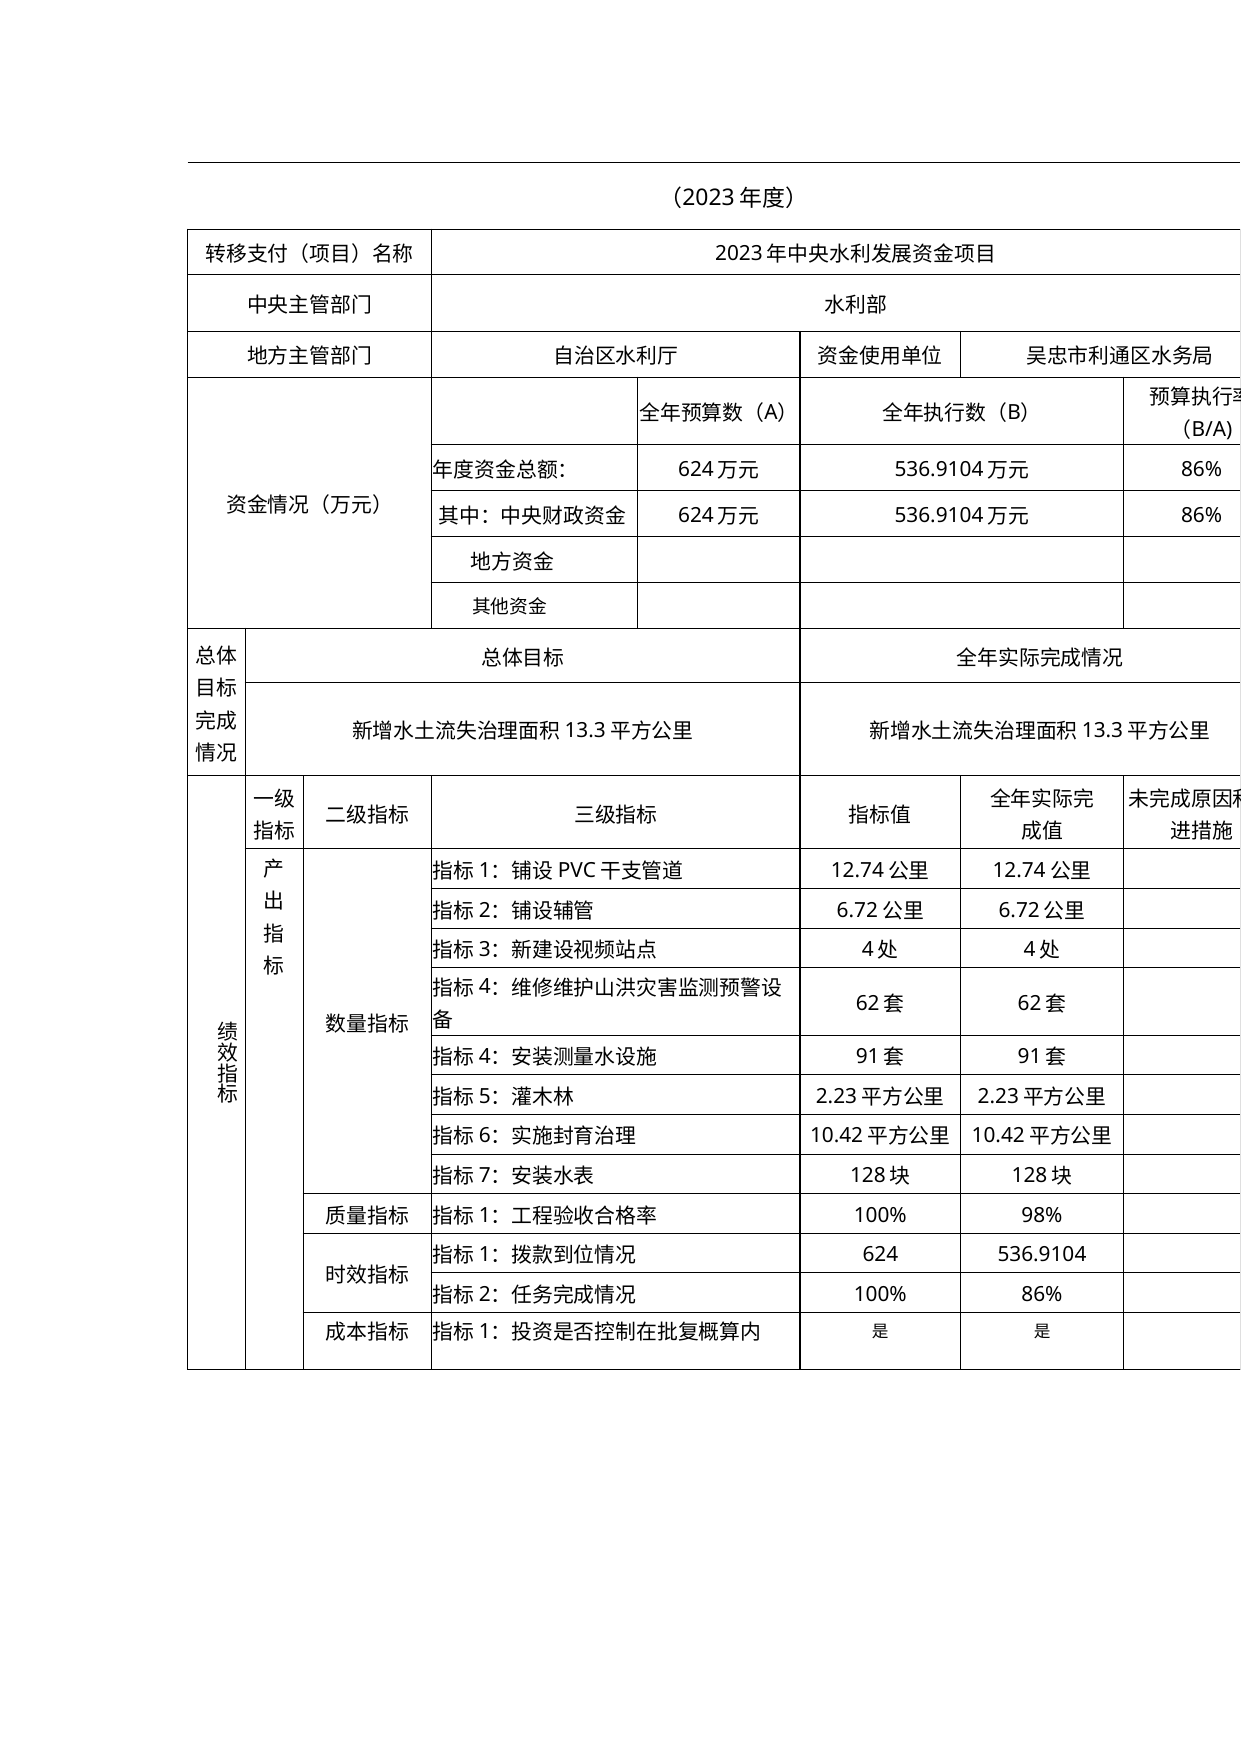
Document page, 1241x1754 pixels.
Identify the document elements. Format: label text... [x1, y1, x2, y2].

table_cell 指标1：铺设 PVC干支管道 [432, 849, 799, 888]
table_cell 水利部 [432, 275, 1240, 331]
table_cell 10.42平方公里 [961, 1115, 1123, 1153]
table_cell 指标1：投资是否控制在批复概算内 [432, 1313, 799, 1368]
table_cell 地方主管部门 [188, 332, 431, 377]
table_cell 2023年中央水利发展资金项目 [432, 230, 1240, 274]
table_cell [1124, 1115, 1240, 1153]
table_cell 62套 [801, 968, 960, 1035]
table_cell 2.23平方公里 [961, 1075, 1123, 1114]
table_cell 成本指标 [304, 1313, 431, 1368]
table_cell 128块 [801, 1155, 960, 1193]
table_cell 4处 [801, 929, 960, 967]
table_cell 指标1：工程验收合格率 [432, 1194, 799, 1233]
table_cell 地方资金 [432, 537, 637, 582]
table_cell 86% [961, 1273, 1123, 1312]
table_cell 新增水土流失治理面积13.3平方公里 [801, 683, 1240, 775]
table_cell 100% [801, 1194, 960, 1233]
table_cell 绩效指标 [188, 776, 245, 1368]
table_cell 指标7：安装水表 [432, 1155, 799, 1193]
table_cell 91套 [961, 1036, 1123, 1074]
table_cell 中央主管部门 [188, 275, 431, 331]
table_cell [638, 537, 799, 582]
table_cell 时效指标 [304, 1234, 431, 1312]
table_cell 624万元 [638, 491, 799, 536]
table_cell 三级指标 [432, 776, 799, 848]
table_cell 吴忠市利通区水务局 [961, 332, 1240, 377]
table_cell [801, 583, 1123, 627]
table_cell 4处 [961, 929, 1123, 967]
table_cell [1124, 849, 1240, 888]
table_cell 其中：中央财政资金 [432, 491, 637, 536]
table_cell [1124, 1075, 1240, 1114]
table_cell 数量指标 [304, 849, 431, 1193]
table_cell [1124, 1234, 1240, 1272]
table_cell 91套 [801, 1036, 960, 1074]
table_cell 资金情况（万元） [188, 378, 431, 627]
table_cell 100% [801, 1273, 960, 1312]
table_cell 12.74公里 [961, 849, 1123, 888]
table_cell 新增水土流失治理面积13.3平方公里 [246, 683, 799, 775]
table_cell 其他资金 [432, 583, 637, 627]
table_cell 指标5：灌木林 [432, 1075, 799, 1114]
table_cell 128块 [961, 1155, 1123, 1193]
table_cell [1124, 583, 1240, 627]
table_cell 624 [801, 1234, 960, 1272]
table_cell 资金使用单位 [801, 332, 960, 377]
table_cell 预算执行率（B/A) [1124, 378, 1240, 444]
table_cell 指标2：任务完成情况 [432, 1273, 799, 1312]
table_cell 86% [1124, 445, 1240, 490]
table_cell 指标6：实施封育治理 [432, 1115, 799, 1153]
table_cell 98% [961, 1194, 1123, 1233]
table_cell [638, 583, 799, 627]
table_cell 10.42平方公里 [801, 1115, 960, 1153]
table_cell 一级 指标 [246, 776, 303, 848]
table_cell [1124, 1273, 1240, 1312]
table_cell [1124, 1194, 1240, 1233]
table_cell 536.9104万元 [801, 491, 1123, 536]
table_cell 536.9104 [961, 1234, 1123, 1272]
table_cell 产 出 指 标 [246, 849, 303, 1368]
table_cell 指标值 [801, 776, 960, 848]
table_cell 总体目标 [246, 629, 799, 682]
table_cell 指标1：拨款到位情况 [432, 1234, 799, 1272]
table_cell 总体目标完成情况 [188, 629, 245, 775]
table_cell 质量指标 [304, 1194, 431, 1233]
table_cell 全年执行数（B） [801, 378, 1123, 444]
table_cell （2023年度） [188, 163, 1240, 228]
table_cell 624万元 [638, 445, 799, 490]
table_cell 指标4：安装测量水设施 [432, 1036, 799, 1074]
table_cell 6.72公里 [801, 889, 960, 927]
table_cell [1124, 537, 1240, 582]
table_cell 是 [961, 1313, 1123, 1368]
table_cell 年度资金总额： [432, 445, 637, 490]
table_cell 指标2：铺设辅管 [432, 889, 799, 927]
table_cell [1124, 968, 1240, 1035]
table_cell [1124, 1036, 1240, 1074]
table_cell 未完成原因和改进措施 [1124, 776, 1240, 848]
table_cell 指标4：维修维护山洪灾害监测预警设备 [432, 968, 799, 1035]
table_cell [1124, 889, 1240, 927]
table_cell [1124, 929, 1240, 967]
table_cell [432, 378, 637, 444]
table_cell 二级指标 [304, 776, 431, 848]
table_cell 62套 [961, 968, 1123, 1035]
table_cell 全年实际完成情况 [801, 629, 1240, 682]
table_cell 536.9104万元 [801, 445, 1123, 490]
table_cell 2.23平方公里 [801, 1075, 960, 1114]
table_cell [1124, 1313, 1240, 1368]
table_cell 6.72公里 [961, 889, 1123, 927]
table_cell 全年预算数（A） [638, 378, 799, 444]
table_cell 是 [801, 1313, 960, 1368]
table_cell 全年实际完 成值 [961, 776, 1123, 848]
table_cell [1124, 1155, 1240, 1193]
table_cell 自治区水利厅 [432, 332, 799, 377]
table_cell 86% [1124, 491, 1240, 536]
table_cell 转移支付（项目）名称 [188, 230, 431, 274]
table_cell [801, 537, 1123, 582]
table_cell 指标3：新建设视频站点 [432, 929, 799, 967]
table_cell 12.74公里 [801, 849, 960, 888]
